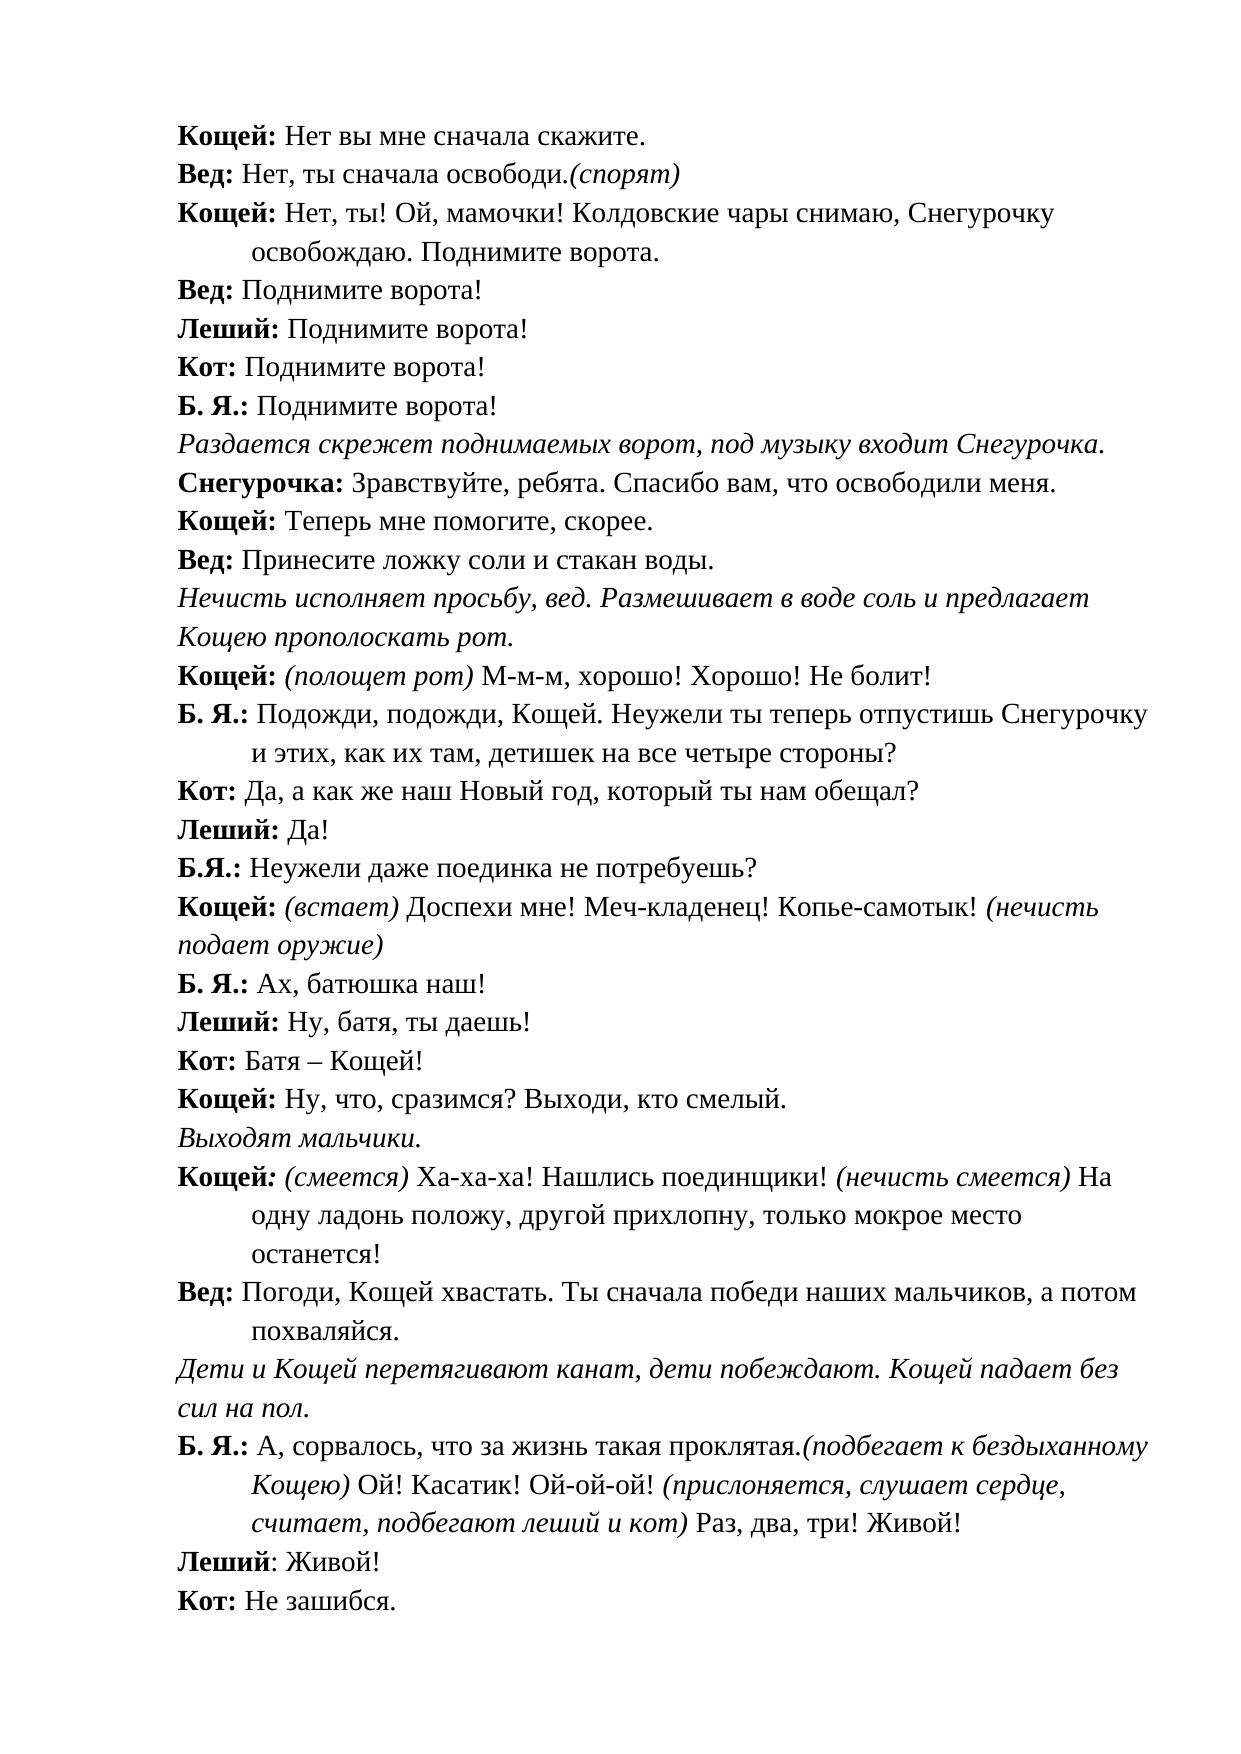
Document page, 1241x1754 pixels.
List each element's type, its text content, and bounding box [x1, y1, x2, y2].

text Кощей: (полощет рот) М-м-м, хорошо! Хорошо! Не болит! [177, 658, 1152, 691]
text Б. Я.: А, сорвалось, что за жизнь такая проклятая.(подбегает к бездыханному [177, 1428, 1152, 1462]
text Кощею) Ой! Касатик! Ой-ой-ой! (прислоняется, слушает сердце, считает, подбегают леший и кот) Раз, два, три! Живой! [251, 1467, 1152, 1539]
text Леший: Да! [177, 812, 1152, 845]
text Нечисть исполняет просьбу, вед. Размешивает в воде соль и предлагает Кощею прополоскать рот. [177, 581, 1152, 653]
text Леший: Живой! [177, 1544, 1152, 1578]
text похваляйся. [177, 1313, 1152, 1346]
text Кощей: (встает) Доспехи мне! Меч-кладенец! Копье-самотык! (нечисть подает оружие) [177, 889, 1152, 961]
text Кощей: Теперь мне помогите, скорее. [177, 503, 1152, 537]
text Кощей: (смеется) Ха-ха-ха! Нашлись поединщики! (нечисть смеется) На [177, 1159, 1152, 1192]
text и этих, как их там, детишек на все четыре стороны? [177, 735, 1152, 768]
text Б. Я.: Поднимите ворота! [177, 388, 1152, 421]
text Кощей: Ну, что, сразимся? Выходи, кто смелый. [177, 1082, 1152, 1115]
text Раздается скрежет поднимаемых ворот, под музыку входит Снегурочка. [177, 426, 1152, 460]
text Б. Я.: Подожди, подожди, Кощей. Неужели ты теперь отпустишь Снегурочку [177, 696, 1152, 730]
text Выходят мальчики. [177, 1120, 1152, 1154]
text Кот: Да, а как же наш Новый год, который ты нам обещал? [177, 773, 1152, 807]
text освобождаю. Поднимите ворота. [177, 234, 1152, 267]
text Кощей: Нет, ты! Ой, мамочки! Колдовские чары снимаю, Снегурочку [177, 195, 1152, 229]
text Кощей: Нет вы мне сначала скажите. [177, 118, 1152, 152]
text Вед: Погоди, Кощей хвастать. Ты сначала победи наших мальчиков, а потом [177, 1274, 1152, 1308]
text Вед: Нет, ты сначала освободи.(спорят) [177, 157, 1152, 190]
text Б. Я.: Ах, батюшка наш! [177, 966, 1152, 999]
text Вед: Принесите ложку соли и стакан воды. [177, 542, 1152, 576]
text Дети и Кощей перетягивают канат, дети побеждают. Кощей падает без сил на пол. [177, 1351, 1152, 1423]
text Леший: Поднимите ворота! [177, 311, 1152, 344]
text Б.Я.: Неужели даже поединка не потребуешь? [177, 850, 1152, 884]
text Снегурочка: Зравствуйте, ребята. Спасибо вам, что освободили меня. [177, 465, 1152, 498]
text Кот: Поднимите ворота! [177, 349, 1152, 383]
text Кот: Не зашибся. [177, 1583, 1152, 1616]
text Вед: Поднимите ворота! [177, 272, 1152, 306]
text одну ладонь положу, другой прихлопну, только мокрое место останется! [251, 1197, 1152, 1269]
text Кот: Батя – Кощей! [177, 1043, 1152, 1077]
text Леший: Ну, батя, ты даешь! [177, 1004, 1152, 1038]
